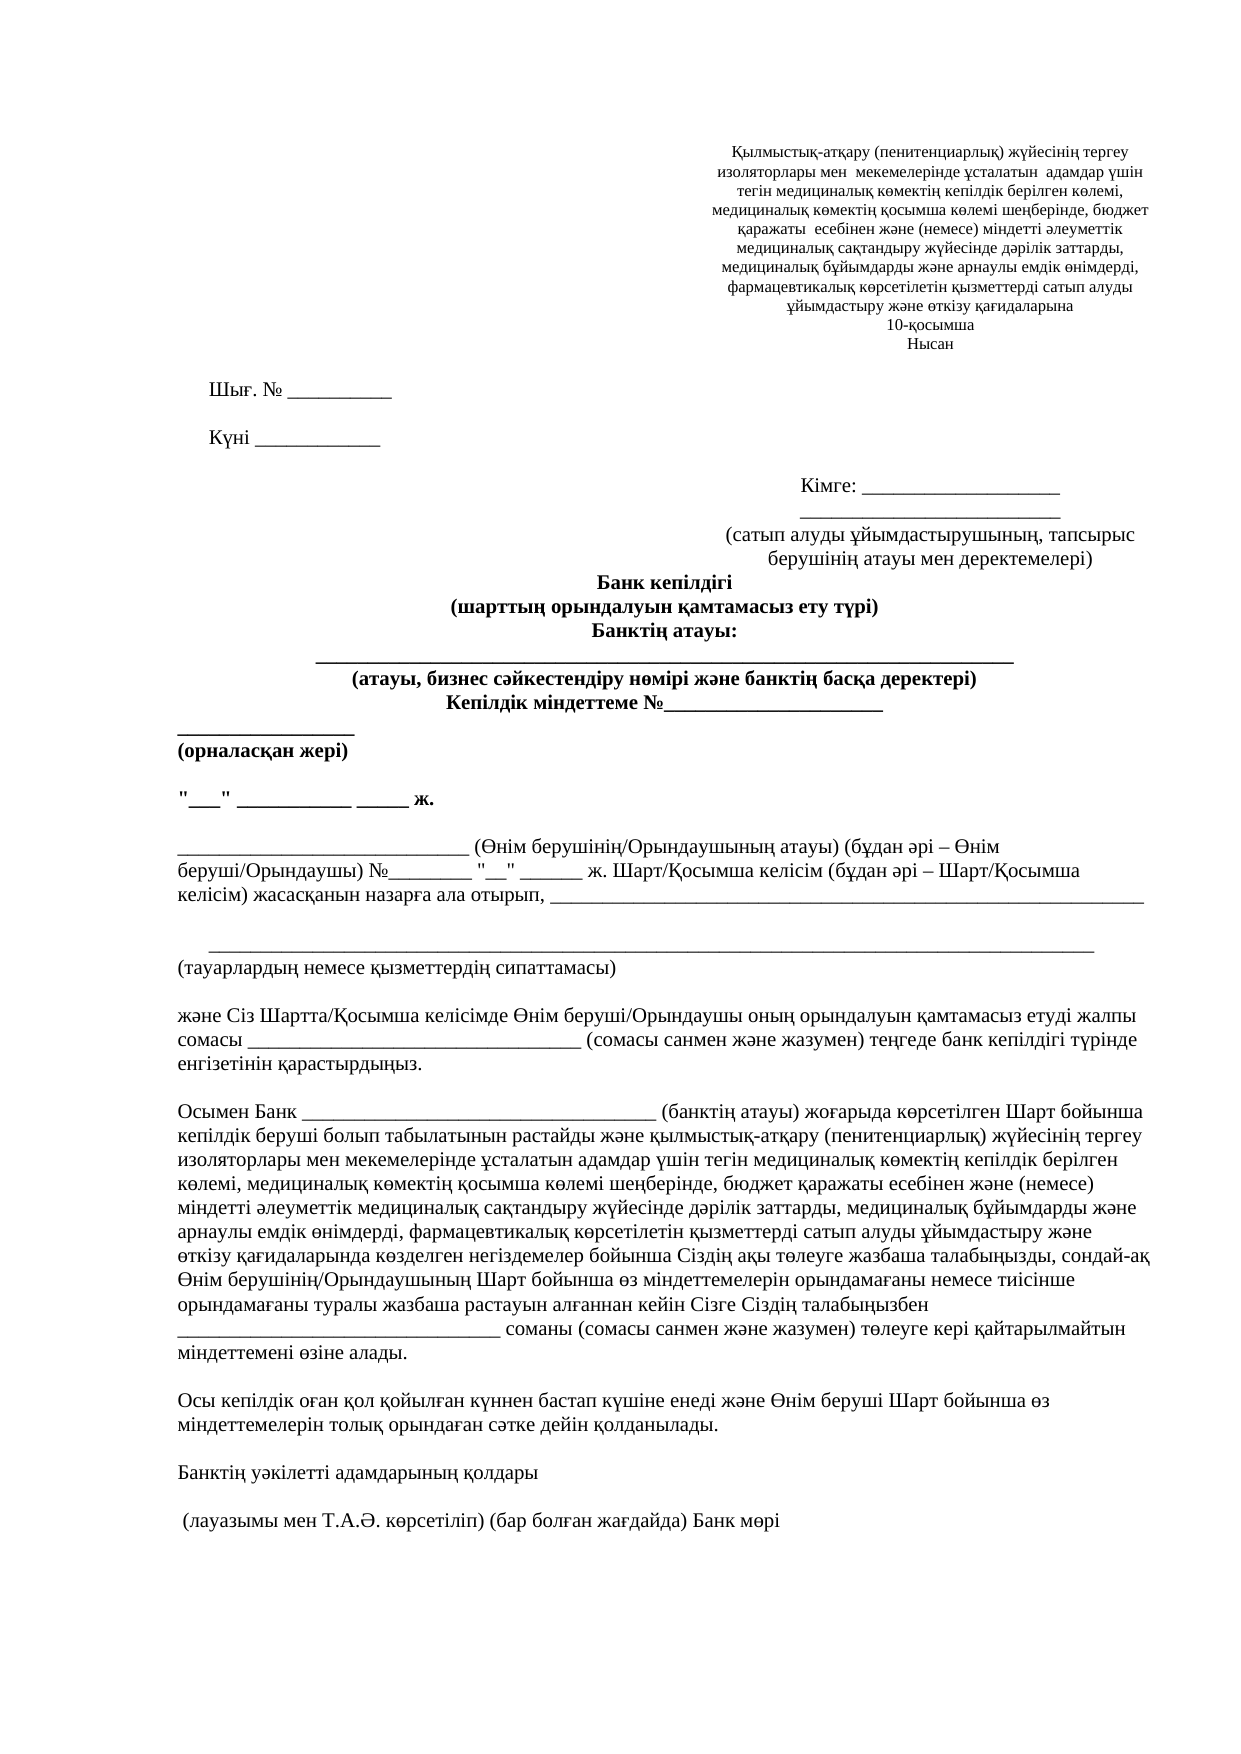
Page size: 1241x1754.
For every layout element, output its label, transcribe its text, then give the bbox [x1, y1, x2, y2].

text (лауазымы мен Т.А.Ә. көрсетіліп) (бар болған жағдайда) Банк мөрі [177, 1508, 1152, 1532]
text фармацевтикалық көрсетілетін қызметтерді сатып алуды ұйымдастыру және өткізу қағидаларына [709, 276, 1152, 315]
text Кімге: ___________________ [709, 473, 1152, 497]
text Осымен Банк __________________________________ (банктің атауы) жоғарыда көрсетілген Шарт бойынша кепілдік беруші болып табылатынын растайды және қылмыстық-атқару (пенитенциарлық) жүйесінің тергеу изоляторлары мен мекемелерінде ұсталатын адамдар үшін тегін медициналық көмектің кепілдік берілген көлемі, медициналық көмектің қосымша көлемі шеңберінде, бюджет қаражаты есебінен және (немесе) міндетті әлеуметтік медициналық сақтандыру жүйесінде дәрілік заттарды, медициналық бұйымдарды және арнаулы емдік өнімдерді, фармацевтикалық көрсетілетін қызметтерді сатып алуды ұйымдастыру және өткізу қағидаларында көзделген негіздемелер бойынша Сіздің ақы төлеуге жазбаша талабыңызды, сондай-ақ Өнім берушінің/Орындаушының Шарт бойынша өз міндеттемелерін орындамағаны немесе тиісінше орындамағаны туралы жазбаша растауын алғаннан кейін Сізге Сіздің талабыңызбен _______________________________ соманы (сомасы санмен және жазумен) төлеуге кері қайтарылмайтын міндеттемені өзіне алады. [177, 1099, 1152, 1364]
text Қылмыстық-атқару (пенитенциарлық) жүйесінің тергеу изоляторлары мен мекемелерінде ұсталатын адамдар үшін тегін медициналық көмектің кепілдік берілген көлемі, медициналық көмектің қосымша көлемі шеңберінде, бюджет қаражаты есебінен және (немесе) міндетті әлеуметтік медициналық сақтандыру жүйесінде дәрілік заттарды, медициналық бұйымдарды және арнаулы емдік өнімдерді, [709, 142, 1152, 276]
text ___________________________________________________________________ [177, 642, 1152, 666]
text Шығ. № __________ [177, 377, 1152, 401]
text Банк кепілдігі [177, 569, 1152, 594]
text Осы кепілдік оған қол қойылған күннен бастап күшіне енеді және Өнім беруші Шарт бойынша өз міндеттемелерін толық орындаған сәтке дейін қолданылады. [177, 1388, 1152, 1436]
text _____________________________________________________________________________________ (тауарлардың немесе қызметтердің сипаттамасы) [177, 931, 1152, 979]
text "___" ___________ _____ ж. [177, 786, 1152, 810]
text Банктің уәкілетті адамдарының қолдары [177, 1460, 1152, 1484]
text (шарттың орындалуын қамтамасыз ету түрі) [177, 594, 1152, 618]
text (атауы, бизнес сәйкестендіру нөмірі және банктің басқа деректері) [177, 666, 1152, 690]
text Күні ____________ [177, 425, 1152, 449]
text 10-қосымша [709, 315, 1152, 334]
text (орналасқан жері) [177, 738, 1152, 762]
text және Сіз Шартта/Қосымша келісімде Өнім беруші/Орындаушы оның орындалуын қамтамасыз етуді жалпы сомасы ________________________________ (сомасы санмен және жазумен) теңгеде банк кепілдігі түрінде енгізетінін қарастырдыңыз. [177, 1003, 1152, 1075]
text Нысан [709, 334, 1152, 353]
text _________________ [177, 714, 1152, 738]
text _________________________ [709, 497, 1152, 521]
text (сатып алуды ұйымдастырушының, тапсырыс берушінің атауы мен деректемелері) [709, 521, 1152, 569]
text Кепілдік міндеттеме №_____________________ [177, 690, 1152, 714]
text Банктің атауы: [177, 618, 1152, 642]
text ____________________________ (Өнім берушінің/Орындаушының атауы) (бұдан әрі – Өнім беруші/Орындаушы) №________ "__" ______ ж. Шарт/Қосымша келісім (бұдан әрі – Шарт/Қосымша келісім) жасасқанын назарға ала отырып, _________________________________________________________ [177, 834, 1152, 906]
